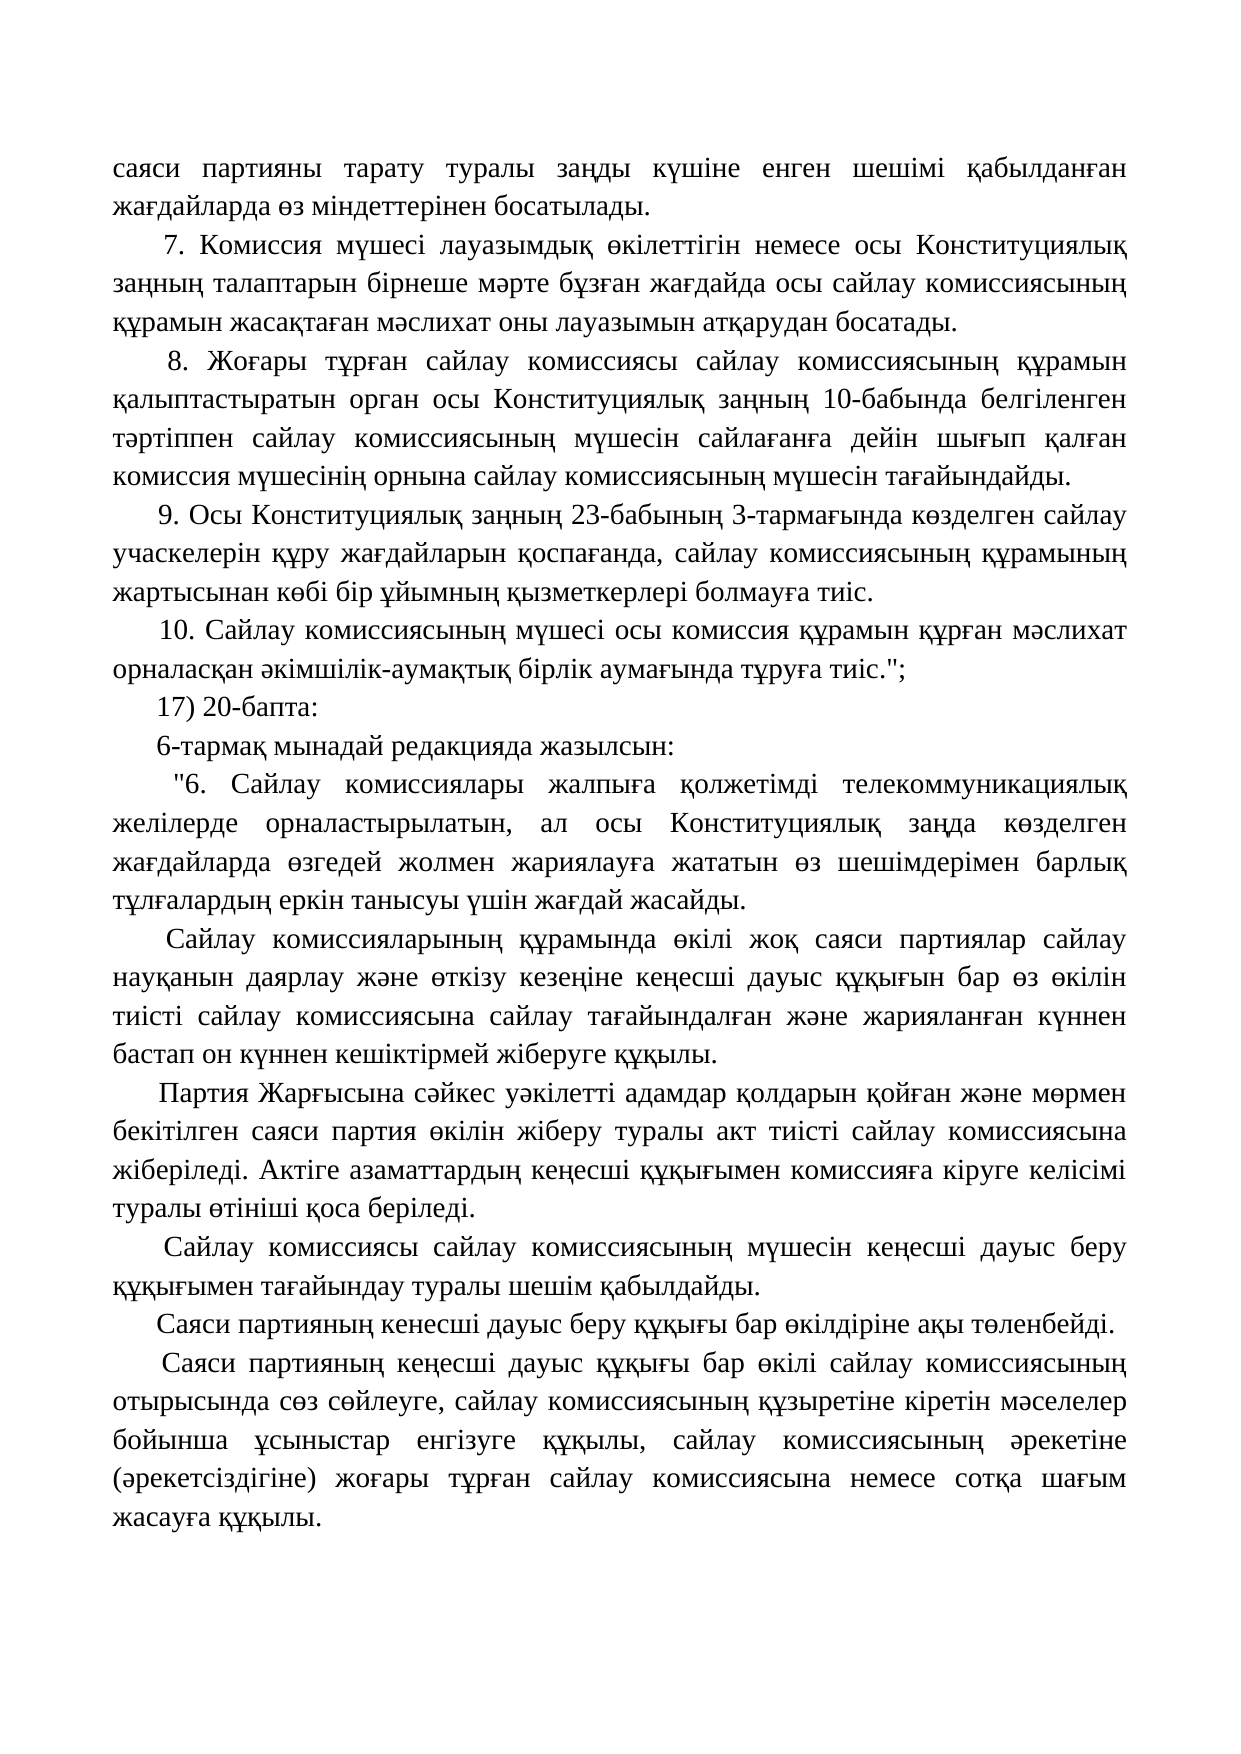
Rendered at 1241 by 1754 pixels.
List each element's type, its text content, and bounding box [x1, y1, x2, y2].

text 10. Сайлау комиссиясының мүшесi осы комиссия құрамын құрған мәслихат орналасқан әкiмшілік-аумақтық бiрлiк аумағында тұруға тиiс."; [112, 612, 1128, 684]
text 9. Осы Конституциялық заңның 23-бабының 3-тармағында көзделген сайлау учаскелерін құру жағдайларын қоспағанда, сайлау комиссиясының құрамының жартысынан көбі бір ұйымның қызметкерлері болмауға тиіс. [112, 497, 1128, 607]
text Сайлау комиссияларының құрамында өкілі жоқ саяси партиялар сайлау науқанын даярлау және өткізу кезеңіне кеңесші дауыс құқығын бар өз өкілін тиісті сайлау комиссиясына сайлау тағайындалған және жарияланған күннен бастап он күннен кешіктірмей жіберуге құқылы. [112, 921, 1128, 1070]
text 17) 20-бапта: [112, 689, 1128, 723]
text Сайлау комиссиясы сайлау комиссиясының мүшесін кеңесші дауыс беру құқығымен тағайындау туралы шешім қабылдайды. [112, 1229, 1128, 1301]
text "6. Сайлау комиссиялары жалпыға қолжетімді телекоммуникациялық желілерде орналастырылатын, ал осы Конституциялық заңда көзделген жағдайларда өзгедей жолмен жариялауға жататын өз шешімдерімен барлық тұлғалардың еркін танысуы үшін жағдай жасайды. [112, 767, 1128, 916]
text 8. Жоғары тұрған сайлау комиссиясы сайлау комиссиясының құрамын қалыптастыратын орган осы Конституциялық заңның 10-бабында белгіленген тәртіппен сайлау комиссиясының мүшесін сайлағанға дейін шығып қалған комиссия мүшесінің орнына сайлау комиссиясының мүшесін тағайындайды. [112, 343, 1128, 492]
text 7. Комиссия мүшесi лауазымдық өкiлеттiгiн немесе осы Конституциялық заңның талаптарын бірнеше мәрте бұзған жағдайда осы сайлау комиссиясының құрамын жасақтаған мәслихат оны лауазымын атқарудан босатады. [112, 227, 1128, 338]
text Саяси партияның кенесші дауыс беру құқығы бар өкілдіріне ақы төленбейді. [112, 1306, 1128, 1340]
text Партия Жарғысына сәйкес уәкілетті адамдар қолдарын қойған және мөрмен бекітілген саяси партия өкілін жіберу туралы акт тиісті сайлау комиссиясына жіберіледі. Актіге азаматтардың кеңесші құқығымен комиссияға кіруге келісімі туралы өтініші қоса беріледі. [112, 1075, 1128, 1224]
text Саяси партияның кеңесші дауыс құқығы бар өкілі сайлау комиссиясының отырысында сөз сөйлеуге, сайлау комиссиясының құзыретіне кіретін мәселелер бойынша ұсыныстар енгізуге құқылы, сайлау комиссиясының әрекетіне (әрекетсіздігіне) жоғары тұрған сайлау комиссиясына немесе сотқа шағым жасауға құқылы. [112, 1345, 1128, 1532]
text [112, 150, 1128, 222]
text 6-тармақ мынадай редакцияда жазылсын: [112, 728, 1128, 762]
